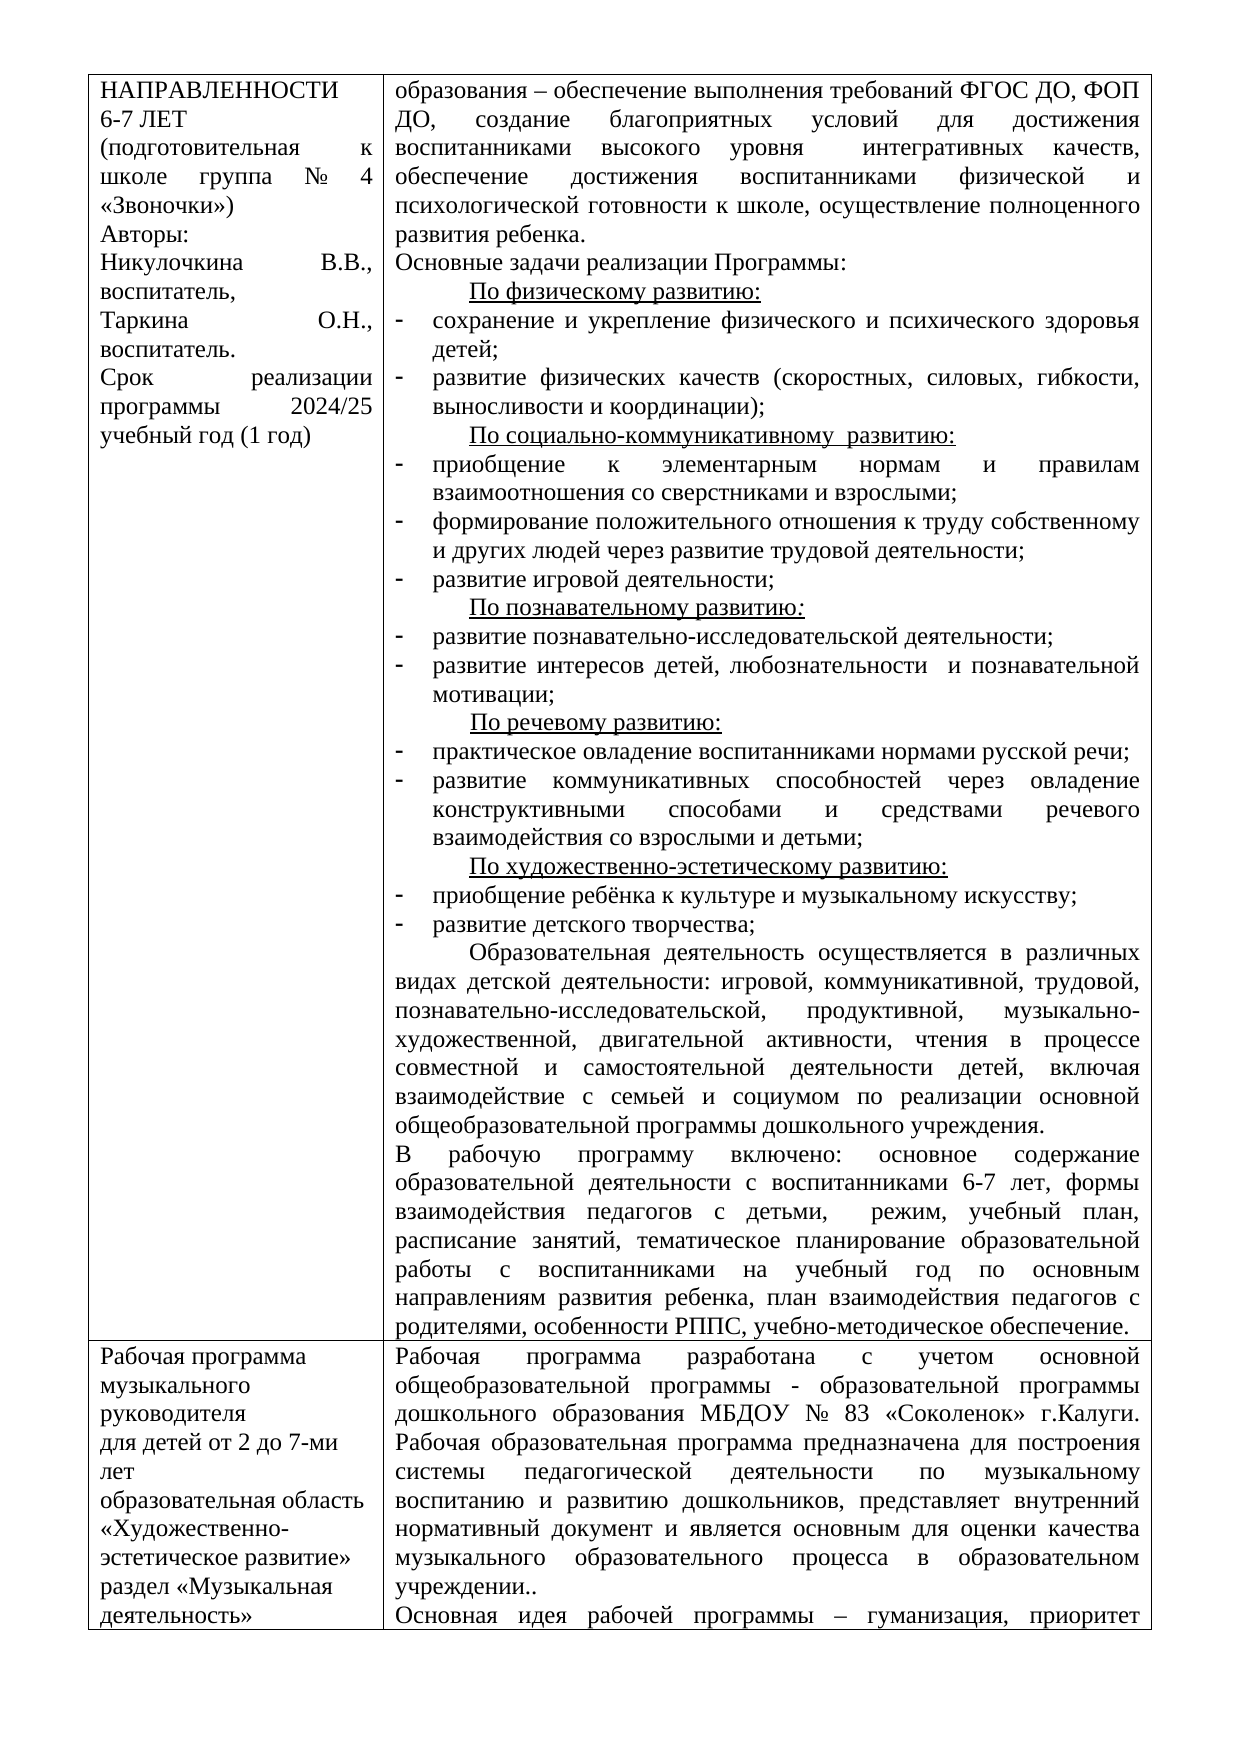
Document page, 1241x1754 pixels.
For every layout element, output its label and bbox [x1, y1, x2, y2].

table_cell [384, 75, 1151, 1340]
table_cell [89, 75, 383, 1340]
table_cell [89, 1341, 383, 1628]
table_cell [384, 1341, 1151, 1628]
